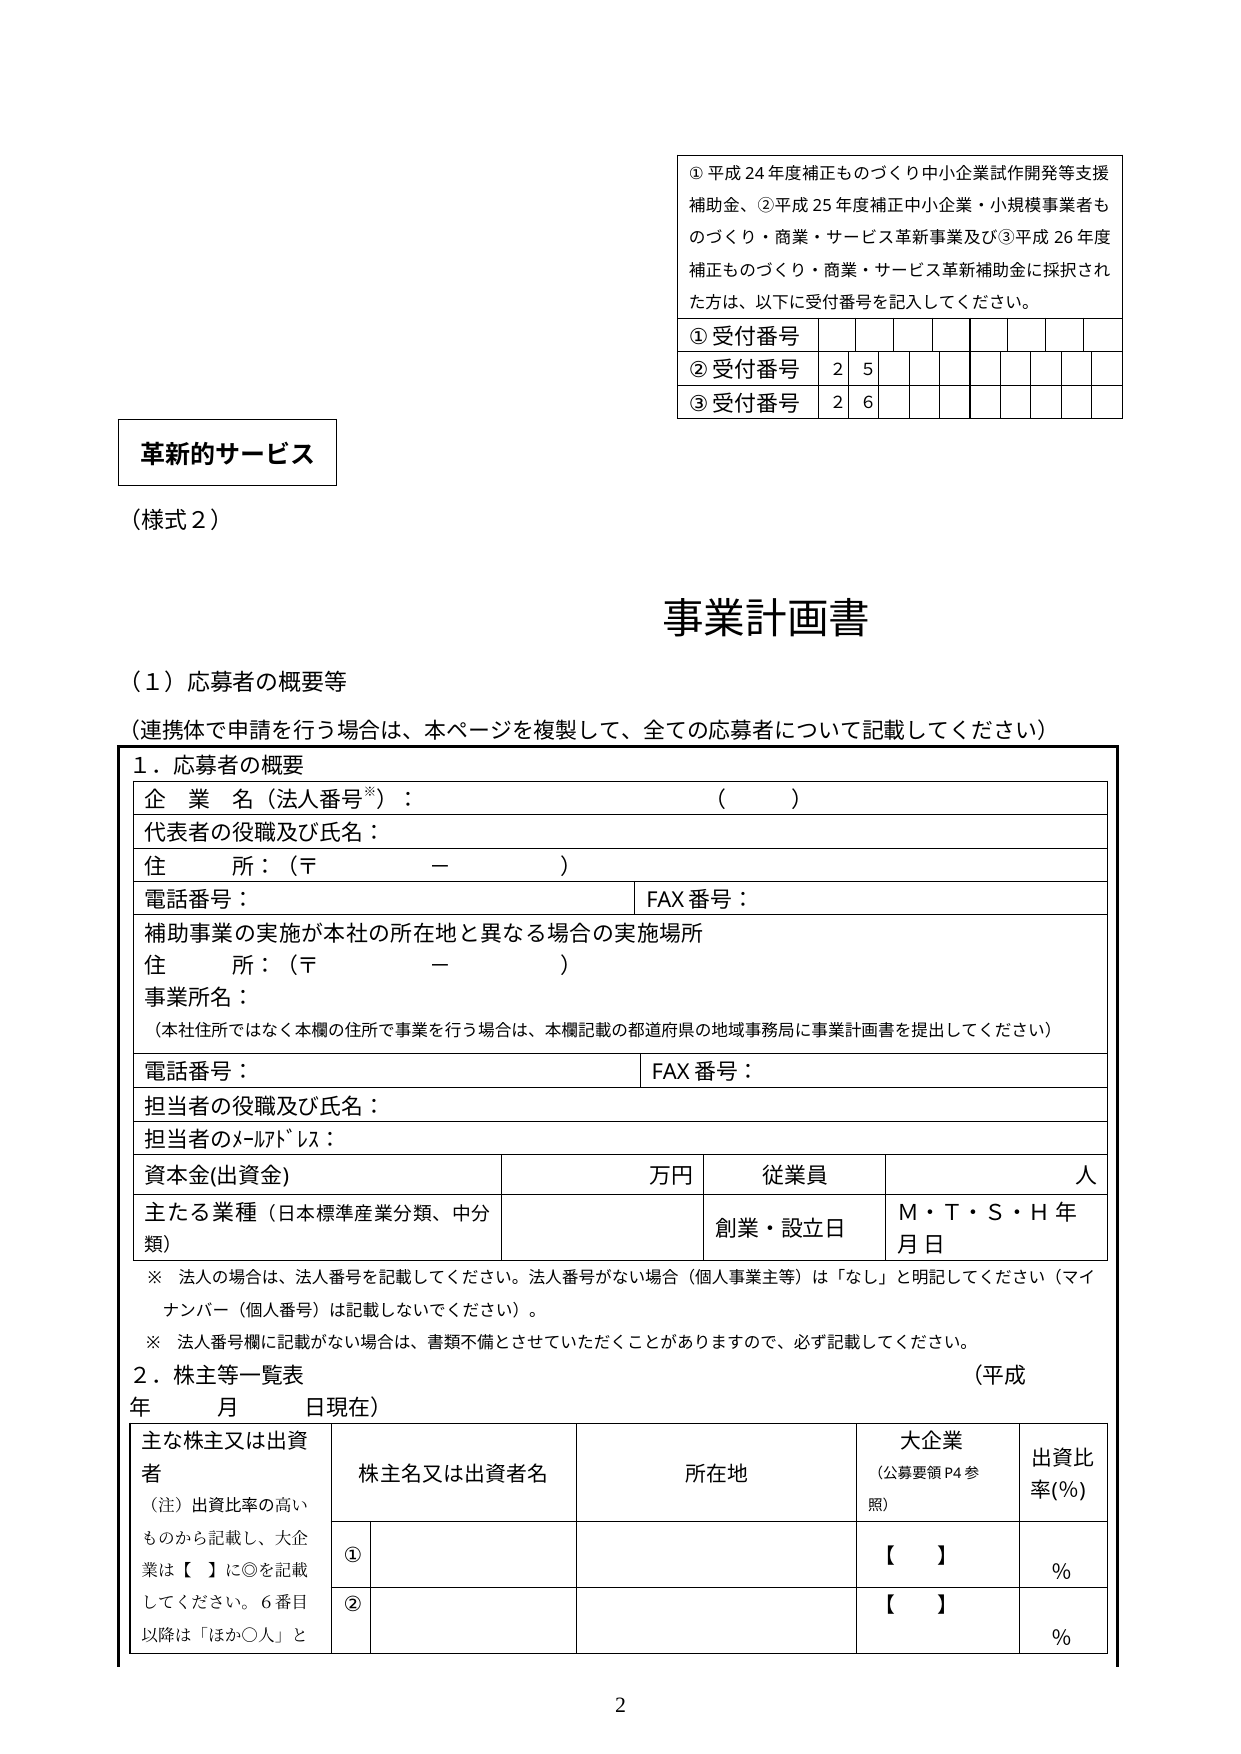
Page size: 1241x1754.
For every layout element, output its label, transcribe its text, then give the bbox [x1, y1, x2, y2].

table_cell ①受付番号 [678, 319, 818, 351]
table_header ①平成24年度補正ものづくり中小企業試作開発等支援補助金、②平成25年度補正中小企業・小規模事業者ものづくり・商業・サービス革新事業及び③平成26年度補正ものづくり・商業・サービス革新補助金に採択された方は、以下に受付番号を記入してください。 [678, 156, 1122, 318]
table_cell ２ [819, 386, 848, 418]
text 事業計画書 [118, 583, 1122, 648]
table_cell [120, 1358, 1116, 1667]
table_cell [1031, 352, 1061, 384]
table_cell [856, 319, 893, 351]
table_cell [879, 352, 909, 384]
table_cell ２ [819, 352, 848, 384]
table_cell [1062, 352, 1091, 384]
table_cell [1008, 319, 1045, 351]
table_cell [1062, 386, 1091, 418]
table_cell [971, 386, 1000, 418]
text （様式２） [118, 486, 1122, 551]
table_cell [933, 319, 969, 351]
table_cell ６ [849, 386, 878, 418]
table_cell [879, 386, 909, 418]
table_cell [1001, 352, 1030, 384]
table_cell [1001, 386, 1030, 418]
table_cell [1046, 319, 1083, 351]
table_cell [971, 319, 1007, 351]
table_cell [910, 352, 939, 384]
table_cell ②受付番号 [678, 352, 818, 384]
table_cell [971, 352, 1000, 384]
table_header １．応募者の概要 ※ 法人の場合は、法人番号を記載してください。法人番号がない場合（個人事業主等）は「なし」と明記してください（マイナンバー（個人番号）は記載しないでください）。 ※ 法人番号欄に記載がない場合は、書類不備とさせていただくことがありますので、必ず記載してください。 [120, 748, 1116, 1358]
table_header 革新的サービス [119, 420, 336, 485]
table_cell ③受付番号 [678, 386, 818, 418]
table_cell [894, 319, 932, 351]
text （連携体で申請を行う場合は、本ページを複製して、全ての応募者について記載してください） [118, 713, 1122, 745]
table_cell [940, 352, 969, 384]
table_cell [1031, 386, 1061, 418]
table_cell [940, 386, 969, 418]
table_cell [1084, 319, 1122, 351]
text （１）応募者の概要等 [118, 648, 1122, 713]
table_cell [1092, 386, 1122, 418]
table_cell [1092, 352, 1122, 384]
table_cell [910, 386, 939, 418]
table_cell [819, 319, 855, 351]
table_cell ５ [849, 352, 878, 384]
